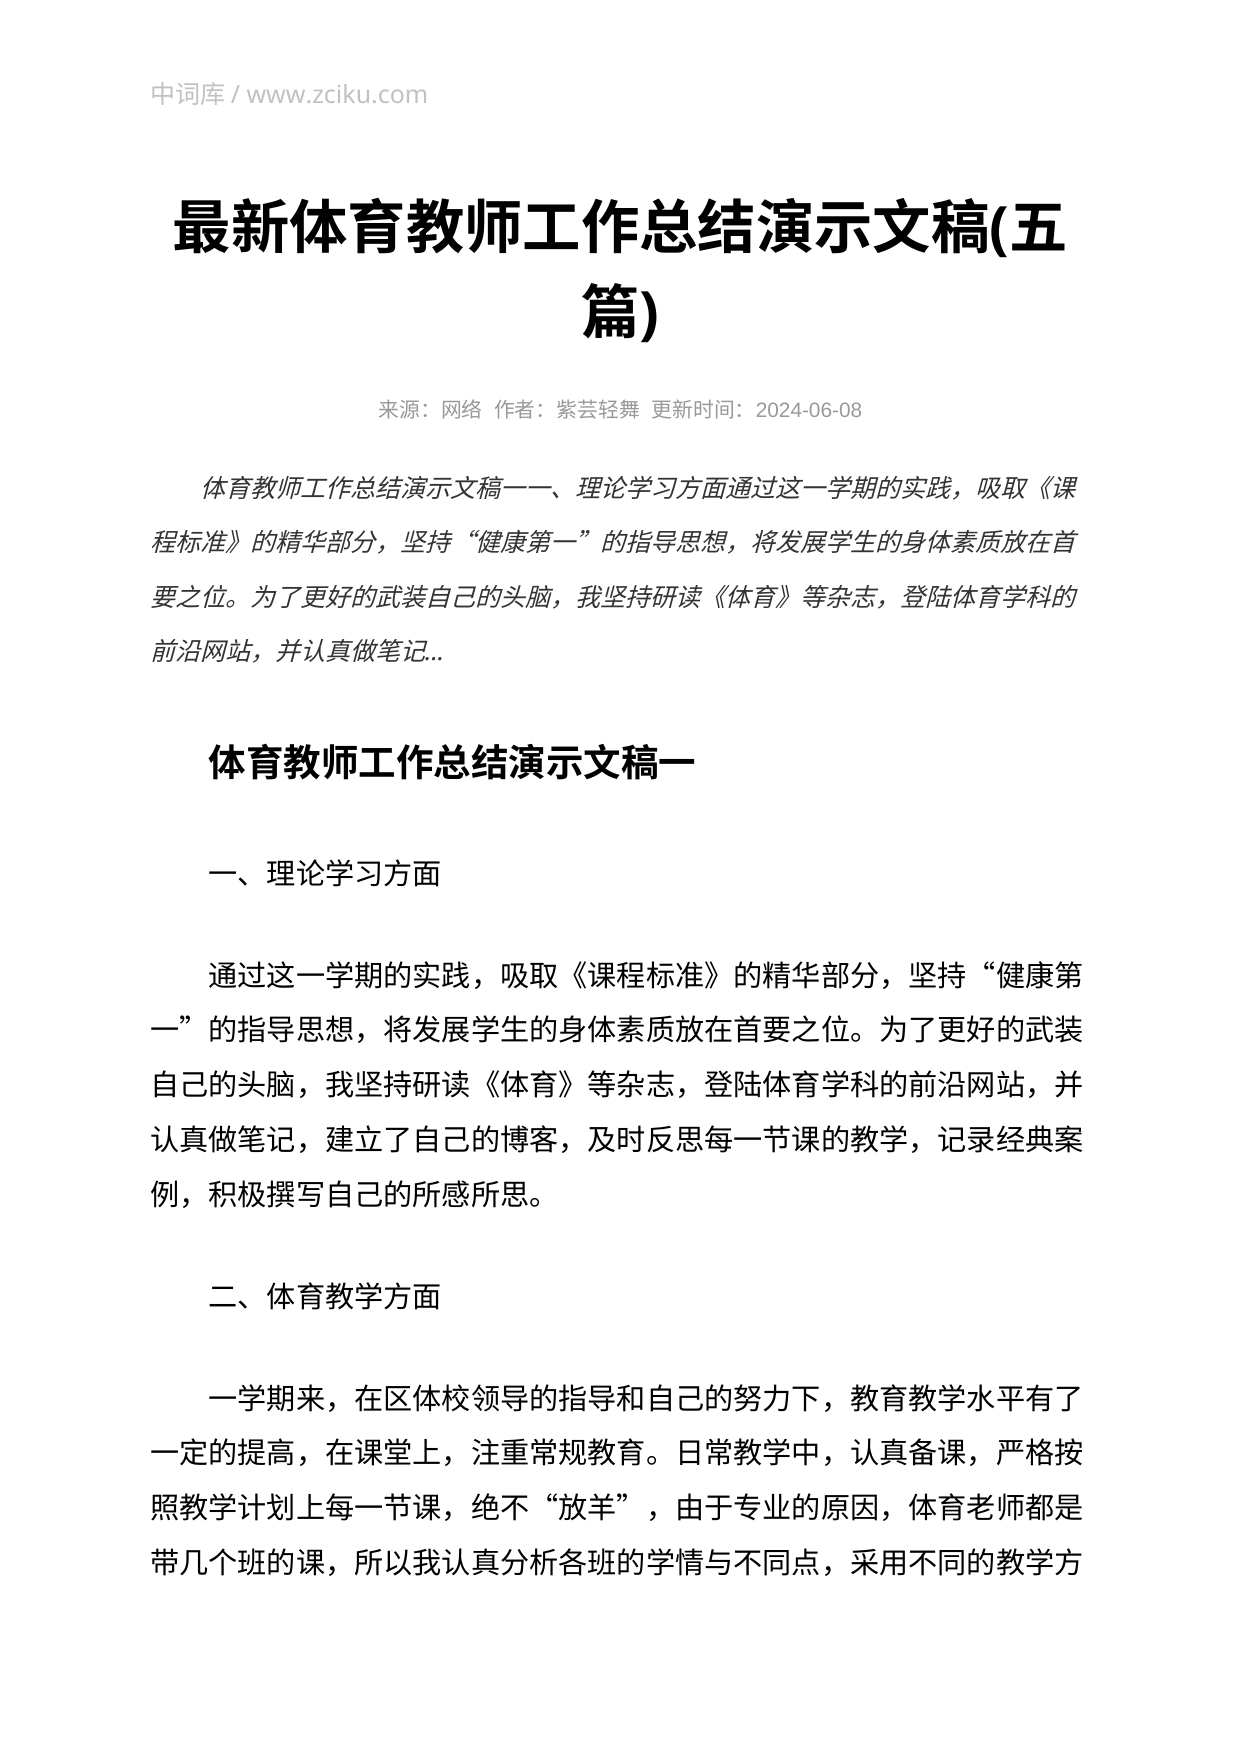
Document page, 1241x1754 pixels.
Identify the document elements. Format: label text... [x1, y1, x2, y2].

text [150, 1375, 1090, 1582]
text 来源：网络 作者：紫芸轻舞 更新时间：2024-06-08 [150, 398, 1090, 422]
text 一、理论学习方面 [150, 850, 1090, 893]
text 体育教师工作总结演示文稿一一、理论学习方面通过这一学期的实践，吸取《课程标准》的精华部分，坚持“健康第一”的指导思想，将发展学生的身体素质放在首要之位。为了更好的武装自己的头脑，我坚持研读《体育》等杂志，登陆体育学科的前沿网站，并认真做笔记... [150, 468, 1090, 668]
text 体育教师工作总结演示文稿一 [150, 733, 1090, 787]
text 通过这一学期的实践，吸取《课程标准》的精华部分，坚持“健康第一”的指导思想，将发展学生的身体素质放在首要之位。为了更好的武装自己的头脑，我坚持研读《体育》等杂志，登陆体育学科的前沿网站，并认真做笔记，建立了自己的博客，及时反思每一节课的教学，记录经典案例，积极撰写自己的所感所思。 [150, 952, 1090, 1214]
subtitle 最新体育教师工作总结演示文稿(五篇) [150, 181, 1090, 351]
text 二、体育教学方面 [150, 1273, 1090, 1316]
